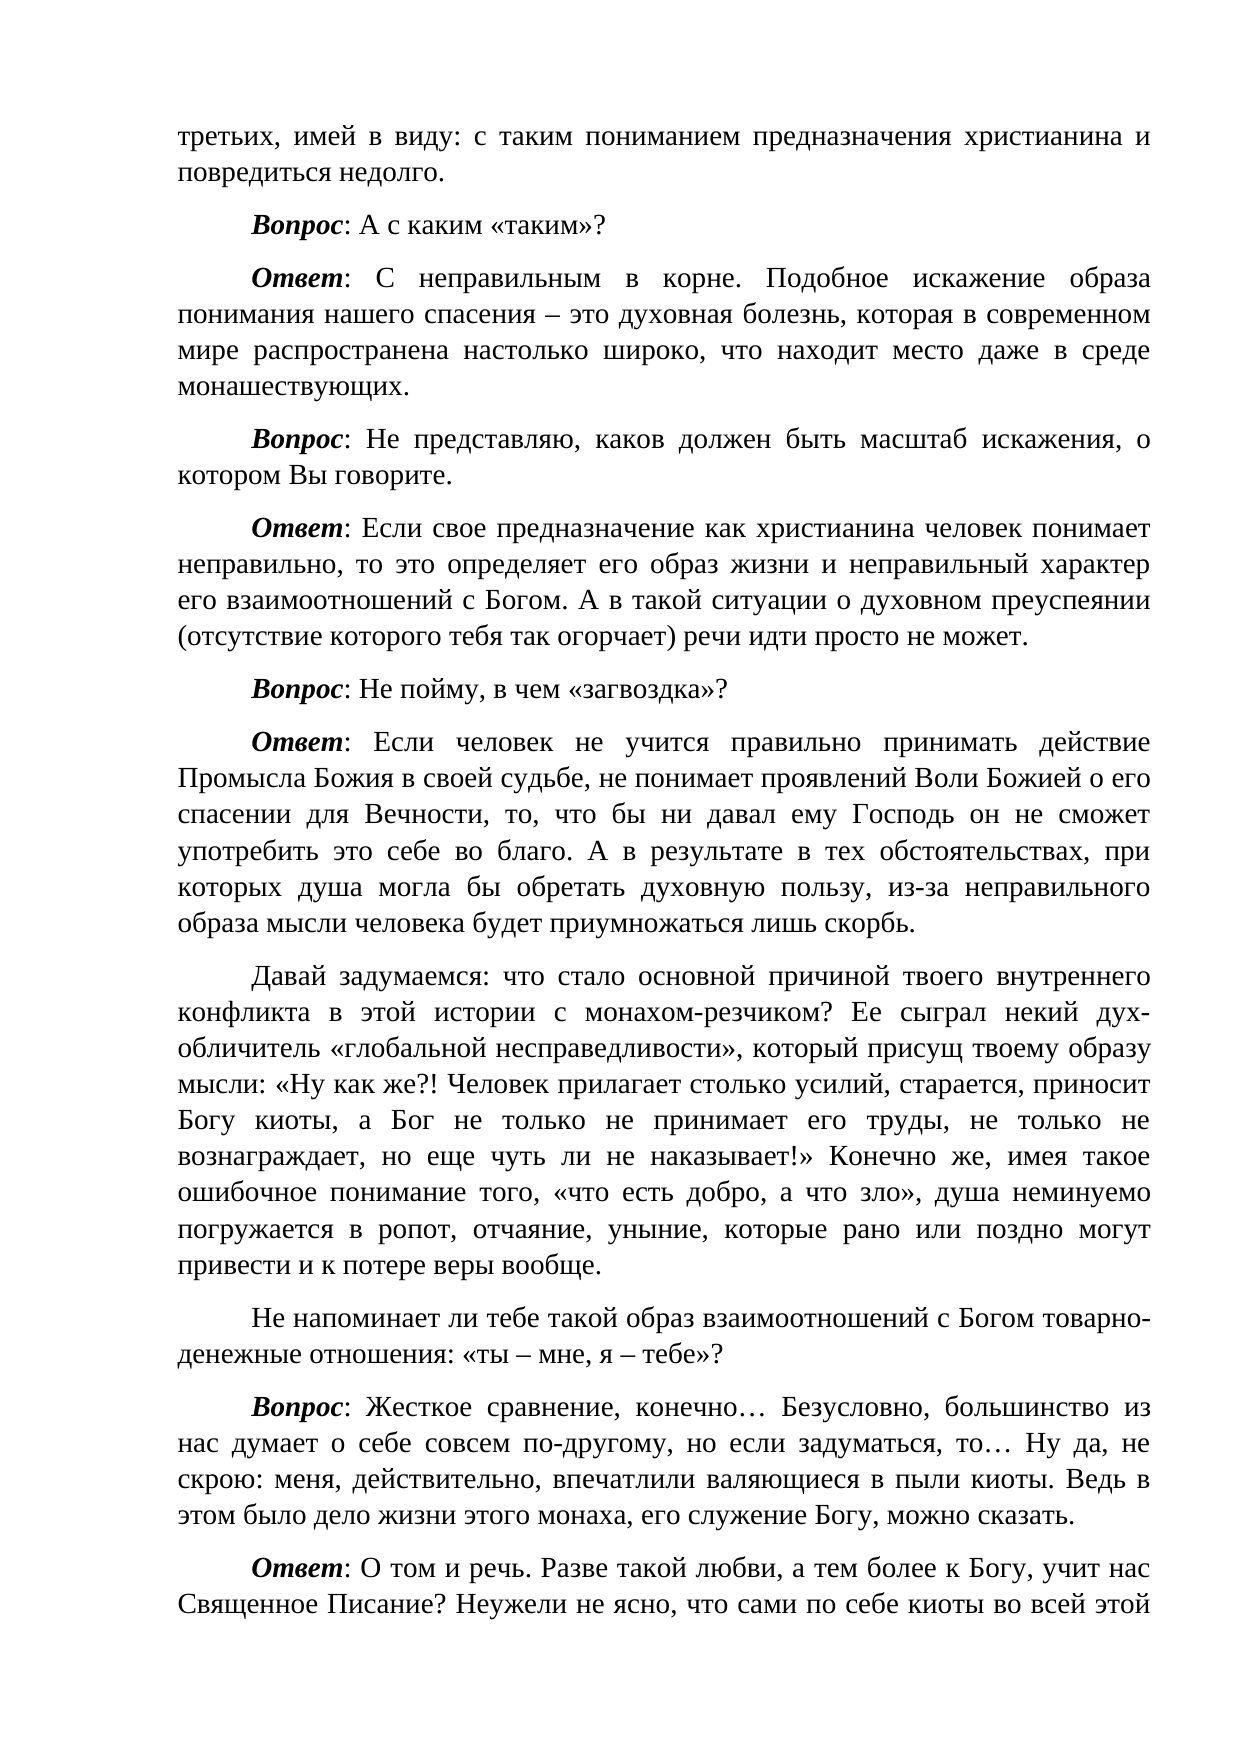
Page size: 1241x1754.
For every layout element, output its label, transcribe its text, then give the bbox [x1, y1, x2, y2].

text Давай задумаемся: что стало основной причиной твоего внутреннего конфликта в этой истории с монахом-резчиком? Ее сыграл некий дух-обличитель «глобальной несправедливости», который присущ твоему образу мысли: «Ну как же?! Человек прилагает столько усилий, старается, приносит Богу киоты, а Бог не только не принимает его труды, не только не вознаграждает, но еще чуть ли не наказывает!» Конечно же, имея такое ошибочное понимание того, «что есть добро, а что зло», душа неминуемо погружается в ропот, отчаяние, уныние, которые рано или поздно могут привести и к потере веры вообще. [177, 958, 1152, 1280]
text Вопрос: Жесткое сравнение, конечно… Безусловно, большинство из нас думает о себе совсем по-другому, но если задуматься, то… Ну да, не скрою: меня, действительно, впечатлили валяющиеся в пыли киоты. Ведь в этом было дело жизни этого монаха, его служение Богу, можно сказать. [177, 1389, 1152, 1531]
text Ответ: Если человек не учится правильно принимать действие Промысла Божия в своей судьбе, не понимает проявлений Воли Божией о его спасении для Вечности, то, что бы ни давал ему Господь он не сможет употребить это себе во благо. А в результате в тех обстоятельствах, при которых душа могла бы обретать духовную пользу, из-за неправильного образа мысли человека будет приумножаться лишь скорбь. [177, 724, 1152, 938]
text Вопрос: А с каким «таким»? [177, 207, 1152, 241]
text Не напоминает ли тебе такой образ взаимоотношений с Богом товарно-денежные отношения: «ты – мне, я – тебе»? [177, 1300, 1152, 1369]
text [177, 118, 1152, 188]
text Ответ: С неправильным в корне. Подобное искажение образа понимания нашего спасения – это духовная болезнь, которая в современном мире распространена настолько широко, что находит место даже в среде монашествующих. [177, 260, 1152, 402]
text Вопрос: Не пойму, в чем «загвоздка»? [177, 671, 1152, 705]
text Вопрос: Не представляю, каков должен быть масштаб искажения, о котором Вы говорите. [177, 421, 1152, 491]
text Ответ: Если свое предназначение как христианина человек понимает неправильно, то это определяет его образ жизни и неправильный характер его взаимоотношений с Богом. А в такой ситуации о духовном преуспеянии (отсутствие которого тебя так огорчает) речи идти просто не может. [177, 510, 1152, 652]
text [177, 1550, 1152, 1619]
